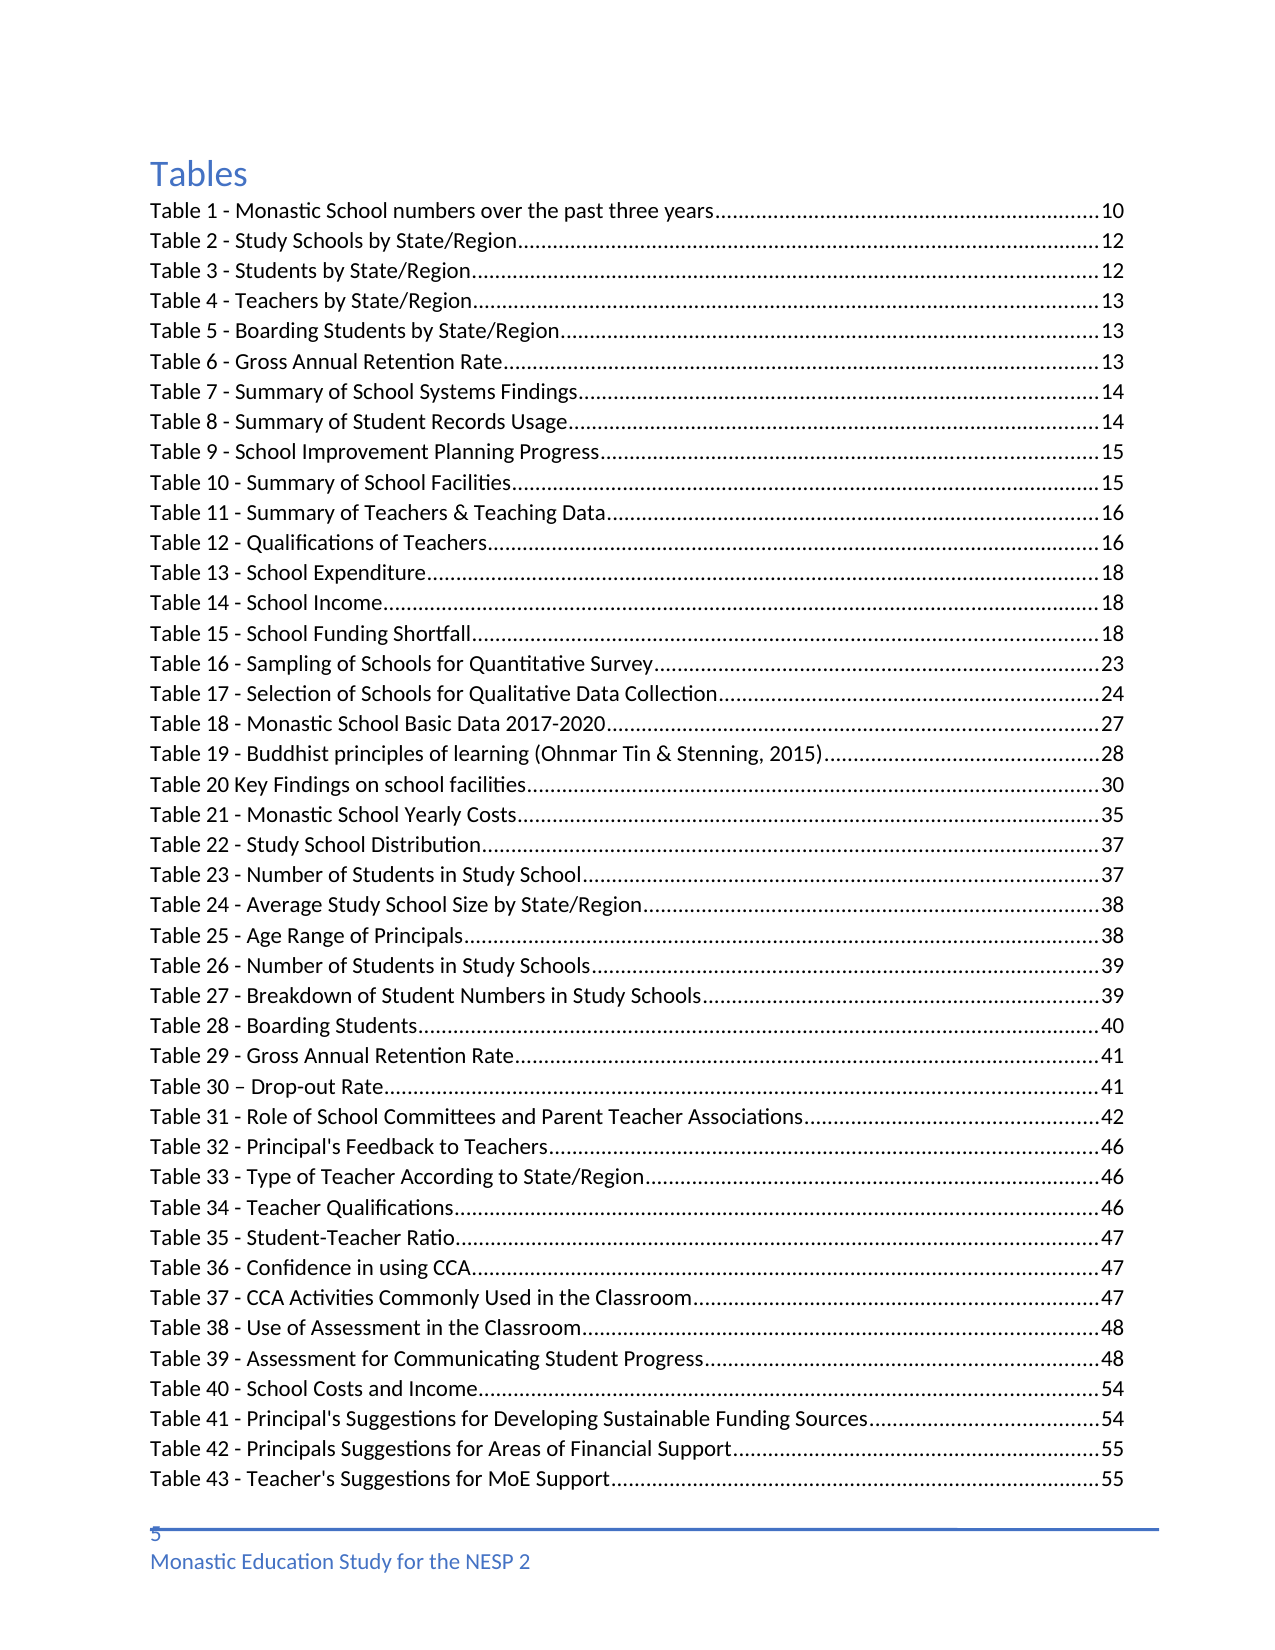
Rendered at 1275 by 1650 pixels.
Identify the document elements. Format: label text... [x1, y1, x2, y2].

text Table 23 - Number of Students in Study School 37 [150, 860, 1125, 888]
text Table 1 - Monastic School numbers over the past three years 10 [150, 196, 1125, 224]
text Table 13 - School Expenditure 18 [150, 558, 1125, 586]
text Table 38 - Use of Assessment in the Classroom 48 [150, 1313, 1125, 1342]
text Table 20 Key Findings on school facilities 30 [150, 770, 1125, 798]
subtitle Tables [150, 150, 1125, 196]
text Table 2 - Study Schools by State/Region 12 [150, 226, 1125, 254]
text Table 28 - Boarding Students 40 [150, 1011, 1125, 1039]
text Table 16 - Sampling of Schools for Quantitative Survey 23 [150, 649, 1125, 677]
text Table 17 - Selection of Schools for Qualitative Data Collection 24 [150, 679, 1125, 707]
text Table 34 - Teacher Qualifications 46 [150, 1193, 1125, 1221]
text Table 6 - Gross Annual Retention Rate 13 [150, 347, 1125, 375]
text Table 36 - Confidence in using CCA 47 [150, 1253, 1125, 1281]
text Table 25 - Age Range of Principals 38 [150, 921, 1125, 949]
text Table 41 - Principal's Suggestions for Developing Sustainable Funding Sources 54 [150, 1404, 1125, 1432]
text Table 8 - Summary of Student Records Usage 14 [150, 407, 1125, 435]
text Table 9 - School Improvement Planning Progress 15 [150, 437, 1125, 466]
text Table 3 - Students by State/Region 12 [150, 256, 1125, 284]
text Table 11 - Summary of Teachers & Teaching Data 16 [150, 498, 1125, 526]
text Table 26 - Number of Students in Study Schools 39 [150, 951, 1125, 979]
text Table 22 - Study School Distribution 37 [150, 830, 1125, 858]
text Table 40 - School Costs and Income 54 [150, 1374, 1125, 1402]
text Table 33 - Type of Teacher According to State/Region 46 [150, 1162, 1125, 1191]
text Table 37 - CCA Activities Commonly Used in the Classroom 47 [150, 1283, 1125, 1311]
text Table 21 - Monastic School Yearly Costs 35 [150, 800, 1125, 828]
text Table 39 - Assessment for Communicating Student Progress 48 [150, 1344, 1125, 1372]
text Table 42 - Principals Suggestions for Areas of Financial Support 55 [150, 1434, 1125, 1462]
text Table 15 - School Funding Shortfall 18 [150, 619, 1125, 647]
text Table 24 - Average Study School Size by State/Region 38 [150, 891, 1125, 919]
text Table 18 - Monastic School Basic Data 2017-2020 27 [150, 709, 1125, 737]
text Table 31 - Role of School Committees and Parent Teacher Associations 42 [150, 1102, 1125, 1130]
text Table 19 - Buddhist principles of learning (Ohnmar Tin & Stenning, 2015) 28 [150, 739, 1125, 768]
text Table 43 - Teacher's Suggestions for MoE Support 55 [150, 1464, 1125, 1493]
text Table 14 - School Income 18 [150, 588, 1125, 617]
text Table 27 - Breakdown of Student Numbers in Study Schools 39 [150, 981, 1125, 1009]
text Table 30 – Drop-out Rate 41 [150, 1072, 1125, 1100]
text Table 5 - Boarding Students by State/Region 13 [150, 317, 1125, 345]
text Table 29 - Gross Annual Retention Rate 41 [150, 1042, 1125, 1070]
text Table 10 - Summary of School Facilities 15 [150, 468, 1125, 496]
text Table 7 - Summary of School Systems Findings 14 [150, 377, 1125, 405]
text Table 4 - Teachers by State/Region 13 [150, 286, 1125, 314]
text Table 35 - Student-Teacher Ratio 47 [150, 1223, 1125, 1251]
text Table 32 - Principal's Feedback to Teachers 46 [150, 1132, 1125, 1160]
text Table 12 - Qualifications of Teachers 16 [150, 528, 1125, 556]
